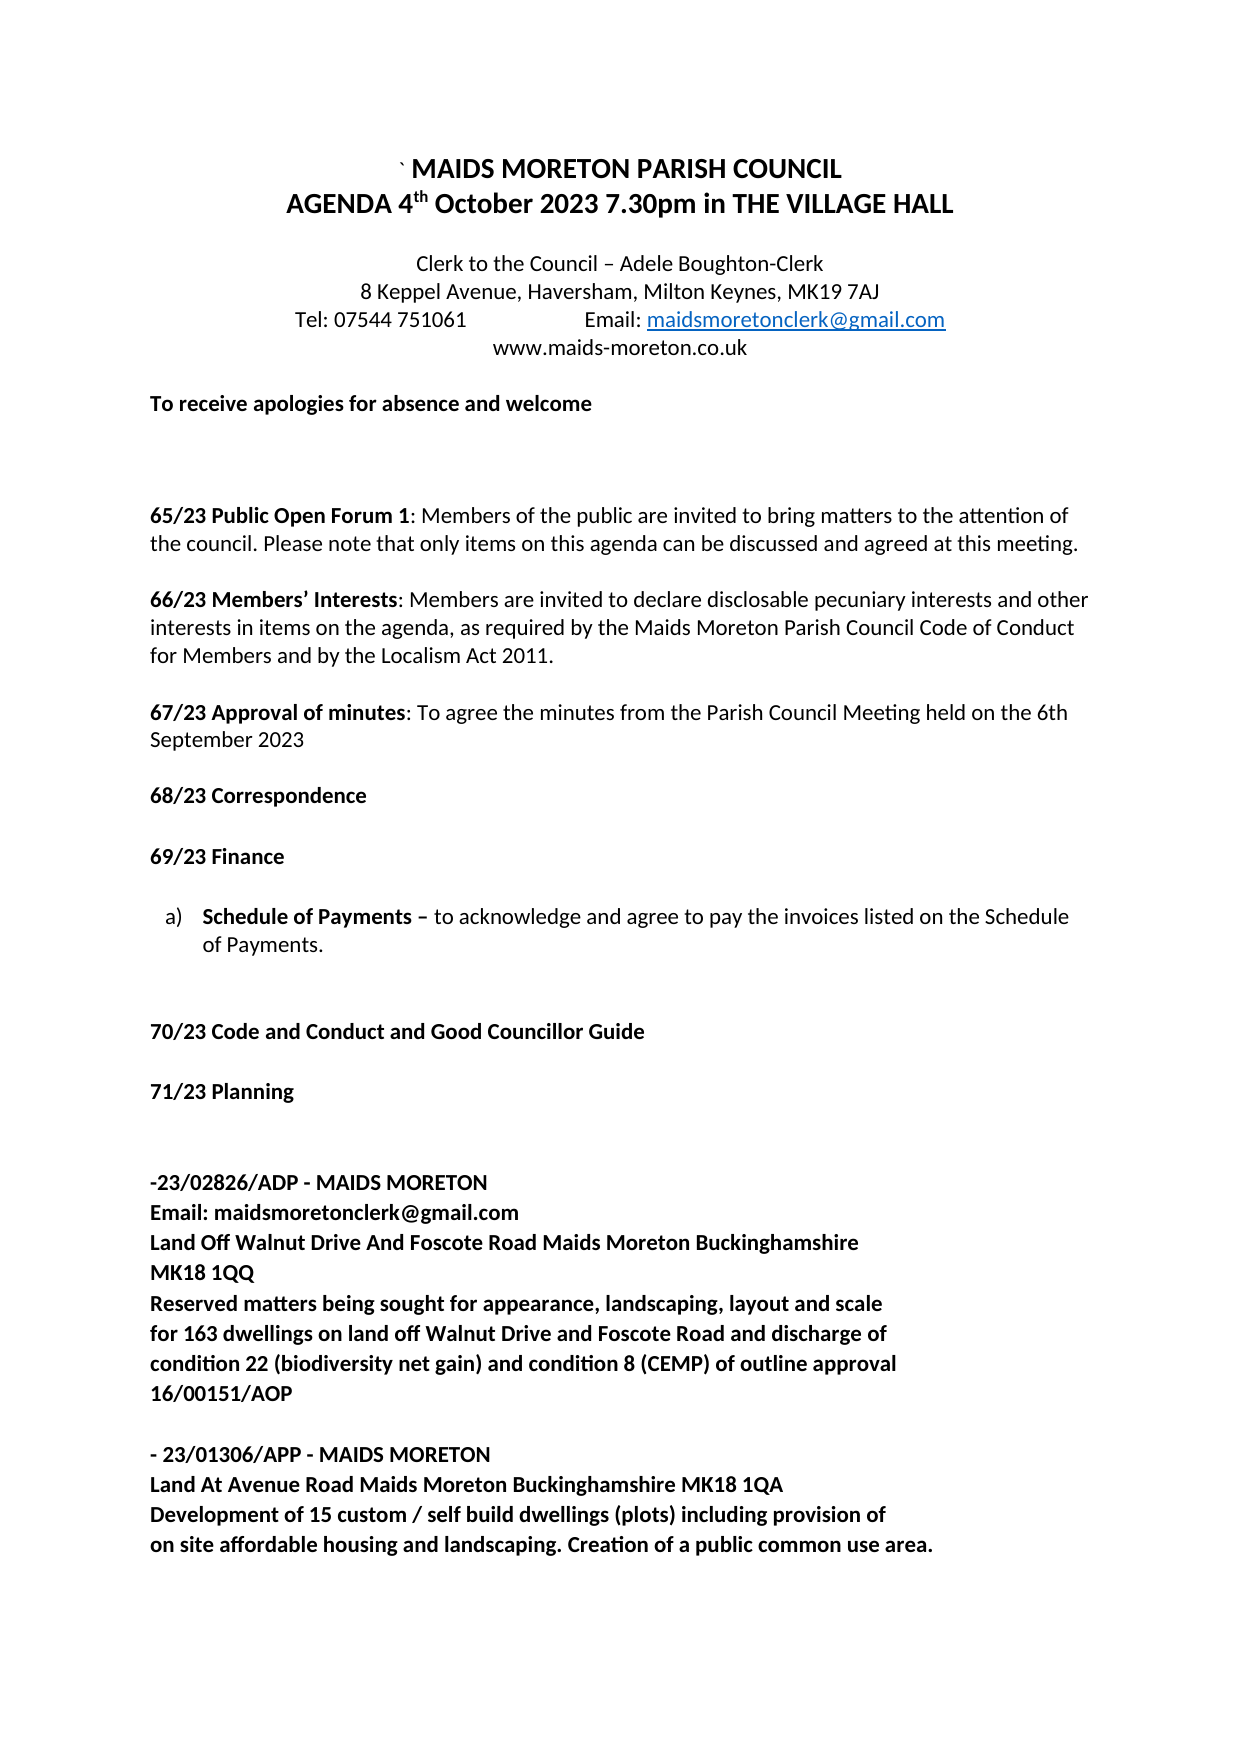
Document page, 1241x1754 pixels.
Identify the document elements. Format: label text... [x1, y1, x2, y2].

text Tel: 07544 751061 Email: maidsmoretonclerk@gmail.com [150, 305, 1090, 333]
text 69/23 Finance [150, 842, 1090, 870]
text ` MAIDS MORETON PARISH COUNCIL [150, 150, 1090, 186]
text 71/23 Planning [150, 1077, 1090, 1105]
text -23/02826/ADP - MAIDS MORETON [150, 1168, 1090, 1196]
text 68/23 Correspondence [150, 782, 1090, 810]
text Email: maidsmoretonclerk@gmail.com [150, 1198, 1090, 1226]
text Land Off Walnut Drive And Foscote Road Maids Moreton Buckinghamshire [150, 1228, 1090, 1256]
text Development of 15 custom / self build dwellings (plots) including provision of [150, 1500, 1090, 1528]
text 67/23 Approval of minutes: To agree the minutes from the Parish Council Meeting held on the 6th September 2023 [150, 698, 1090, 754]
text Clerk to the Council – Adele Boughton-Clerk [150, 249, 1090, 277]
text Reserved matters being sought for appearance, landscaping, layout and scale [150, 1289, 1090, 1317]
text - 23/01306/APP - MAIDS MORETON [150, 1440, 1090, 1468]
text 66/23 Members’ Interests: Members are invited to declare disclosable pecuniary interests and other interests in items on the agenda, as required by the Maids Moreton Parish Council Code of Conduct for Members and by the Localism Act 2011. [150, 586, 1090, 669]
text MK18 1QQ [150, 1258, 1090, 1286]
text www.maids-moreton.co.uk [150, 333, 1090, 361]
text 8 Keppel Avenue, Haversham, Milton Keynes, MK19 7AJ [150, 277, 1090, 305]
text condition 22 (biodiversity net gain) and condition 8 (CEMP) of outline approval [150, 1349, 1090, 1377]
text To receive apologies for absence and welcome [150, 389, 1090, 417]
text on site affordable housing and landscaping. Creation of a public common use area. [150, 1530, 1090, 1558]
text for 163 dwellings on land off Walnut Drive and Foscote Road and discharge of [150, 1319, 1090, 1347]
text AGENDA 4th October 2023 7.30pm in THE VILLAGE HALL [150, 186, 1090, 221]
text Land At Avenue Road Maids Moreton Buckinghamshire MK18 1QA [150, 1470, 1090, 1498]
list Schedule of Payments – to acknowledge and agree to pay the invoices listed on the Schedule of Payments. [165, 902, 1090, 958]
text 16/00151/AOP [150, 1379, 1090, 1407]
text 65/23 Public Open Forum 1: Members of the public are invited to bring matters to the attention of the council. Please note that only items on this agenda can be discussed and agreed at this meeting. [150, 501, 1090, 557]
text 70/23 Code and Conduct and Good Councillor Guide [150, 1017, 1090, 1045]
